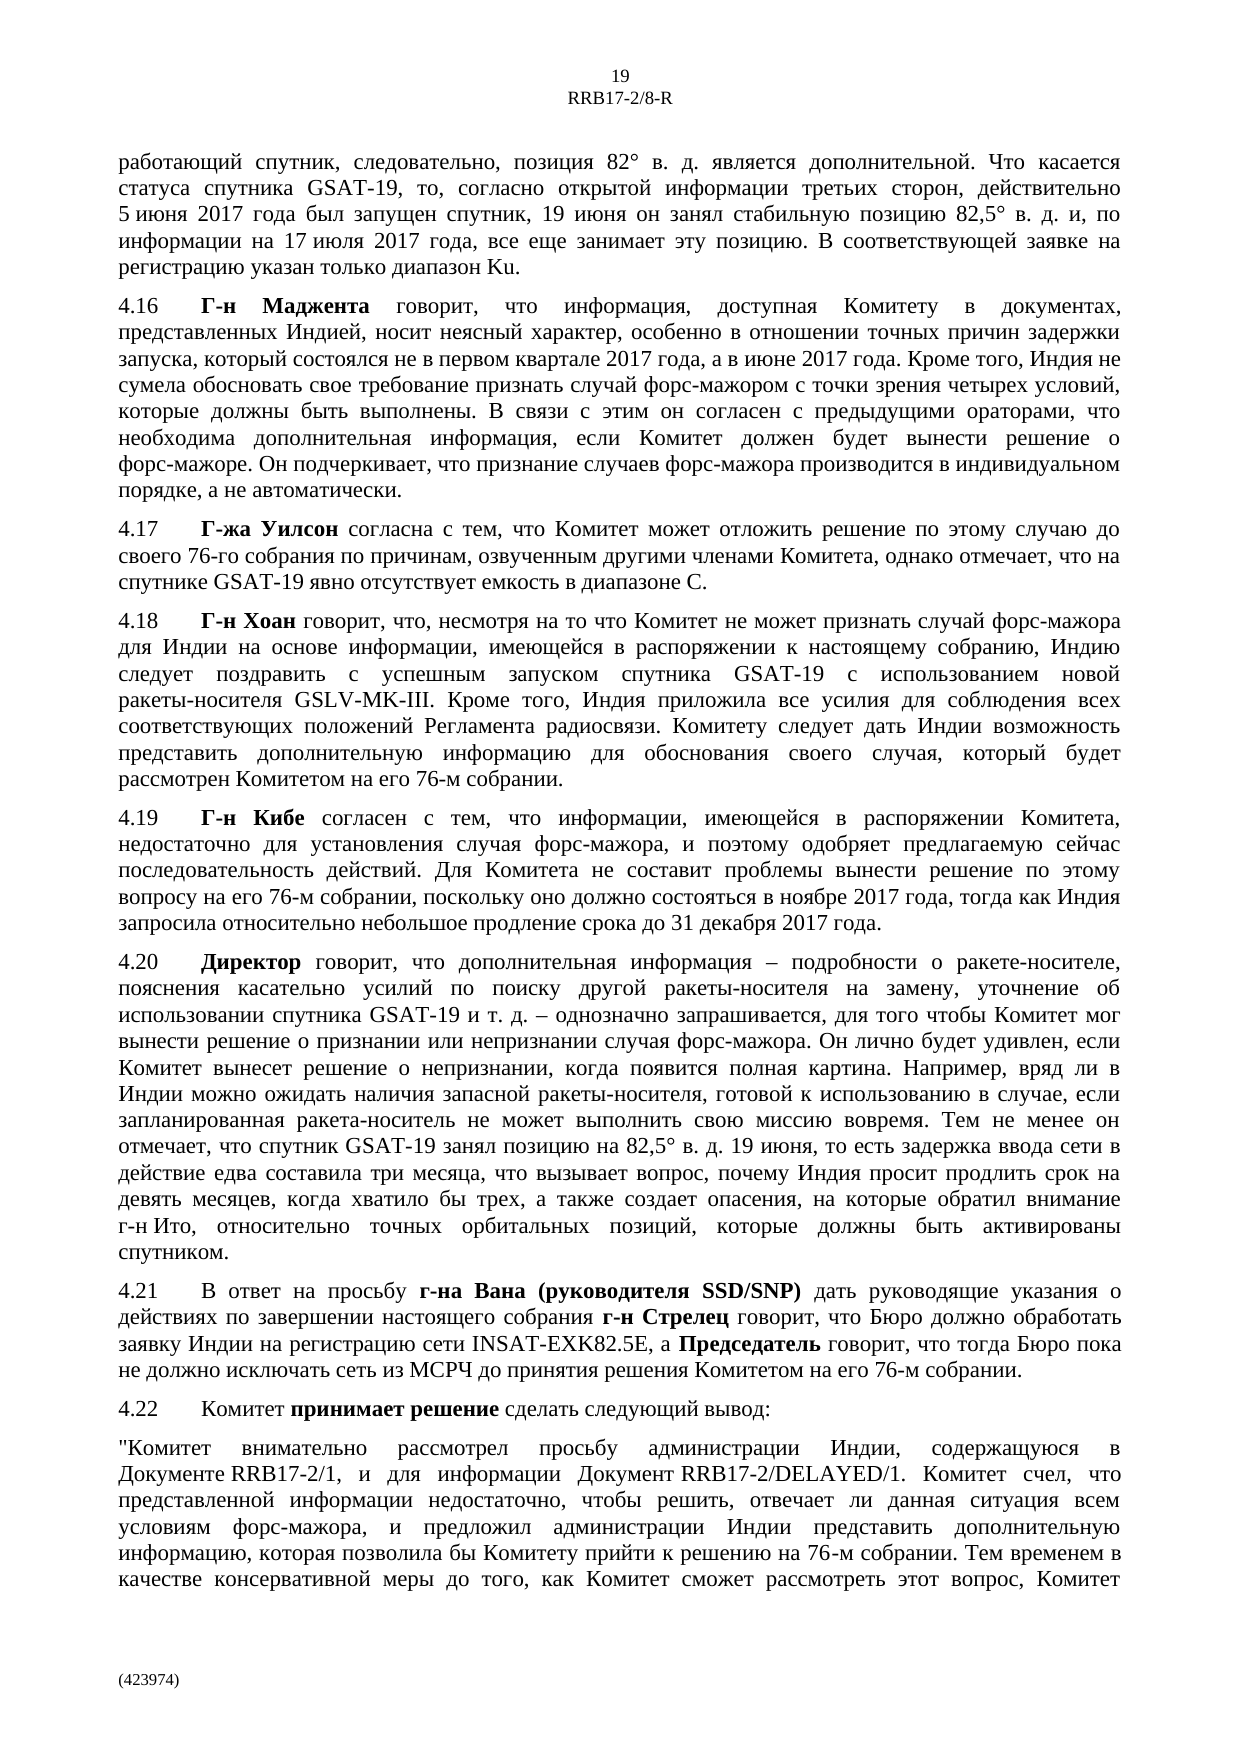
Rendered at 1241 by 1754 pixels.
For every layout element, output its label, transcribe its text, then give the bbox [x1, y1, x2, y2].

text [118, 1434, 1122, 1592]
text 4.16 Г-н Маджента говорит, что информация, доступная Комитету в документах, представленных Индией, носит неясный характер, особенно в отношении точных причин задержки запуска, который состоялся не в первом квартале 2017 года, а в июне 2017 года. Кроме того, Индия не сумела обосновать свое требование признать случай форс-мажором с точки зрения четырех условий, которые должны быть выполнены. В связи с этим он согласен с предыдущими ораторами, что необходима дополнительная информация, если Комитет должен будет вынести решение о форс-мажоре. Он подчеркивает, что признание случаев форс-мажора производится в индивидуальном порядке, а не автоматически. [118, 292, 1122, 503]
text 4.17 Г-жа Уилсон согласна с тем, что Комитет может отложить решение по этому случаю до своего 76-го собрания по причинам, озвученным другими членами Комитета, однако отмечает, что на спутнике GSAT-19 явно отсутствует емкость в диапазоне С. [118, 515, 1122, 594]
text 4.19 Г-н Кибе согласен с тем, что информации, имеющейся в распоряжении Комитета, недостаточно для установления случая форс-мажора, и поэтому одобряет предлагаемую сейчас последовательность действий. Для Комитета не составит проблемы вынести решение по этому вопросу на его 76-м собрании, поскольку оно должно состояться в ноябре 2017 года, тогда как Индия запросила относительно небольшое продление срока до 31 декабря 2017 года. [118, 804, 1122, 936]
text 4.18 Г-н Хоан говорит, что, несмотря на то что Комитет не может признать случай форс-мажора для Индии на основе информации, имеющейся в распоряжении к настоящему собранию, Индию следует поздравить с успешным запуском спутника GSAT-19 с использованием новой ракеты-носителя GSLV-MK-III. Кроме того, Индия приложила все усилия для соблюдения всех соответствующих положений Регламента радиосвязи. Комитету следует дать Индии возможность представить дополнительную информацию для обоснования своего случая, который будет рассмотрен Комитетом на его 76-м собрании. [118, 607, 1122, 791]
text 4.21 В ответ на просьбу г-на Вана (руководителя SSD/SNP) дать руководящие указания о действиях по завершении настоящего собрания г-н Стрелец говорит, что Бюро должно обработать заявку Индии на регистрацию сети INSAT-EXK82.5E, а Председатель говорит, что тогда Бюро пока не должно исключать сеть из МСРЧ до принятия решения Комитетом на его 76-м собрании. [118, 1277, 1122, 1382]
text 4.20 Директор говорит, что дополнительная информация ‒ подробности о ракете-носителе, пояснения касательно усилий по поиску другой ракеты-носителя на замену, уточнение об использовании спутника GSAT-19 и т. д. ‒ однозначно запрашивается, для того чтобы Комитет мог вынести решение о признании или непризнании случая форс-мажора. Он лично будет удивлен, если Комитет вынесет решение о непризнании, когда появится полная картина. Например, вряд ли в Индии можно ожидать наличия запасной ракеты-носителя, готовой к использованию в случае, если запланированная ракета-носитель не может выполнить свою миссию вовремя. Тем не менее он отмечает, что спутник GSAT-19 занял позицию на 82,5° в. д. 19 июня, то есть задержка ввода сети в действие едва составила три месяца, что вызывает вопрос, почему Индия просит продлить срок на девять месяцев, когда хватило бы трех, а также создает опасения, на которые обратил внимание г-н Ито, относительно точных орбитальных позиций, которые должны быть активированы спутником. [118, 948, 1122, 1264]
text 4.22 Комитет принимает решение сделать следующий вывод: [118, 1395, 1122, 1421]
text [118, 148, 1122, 279]
